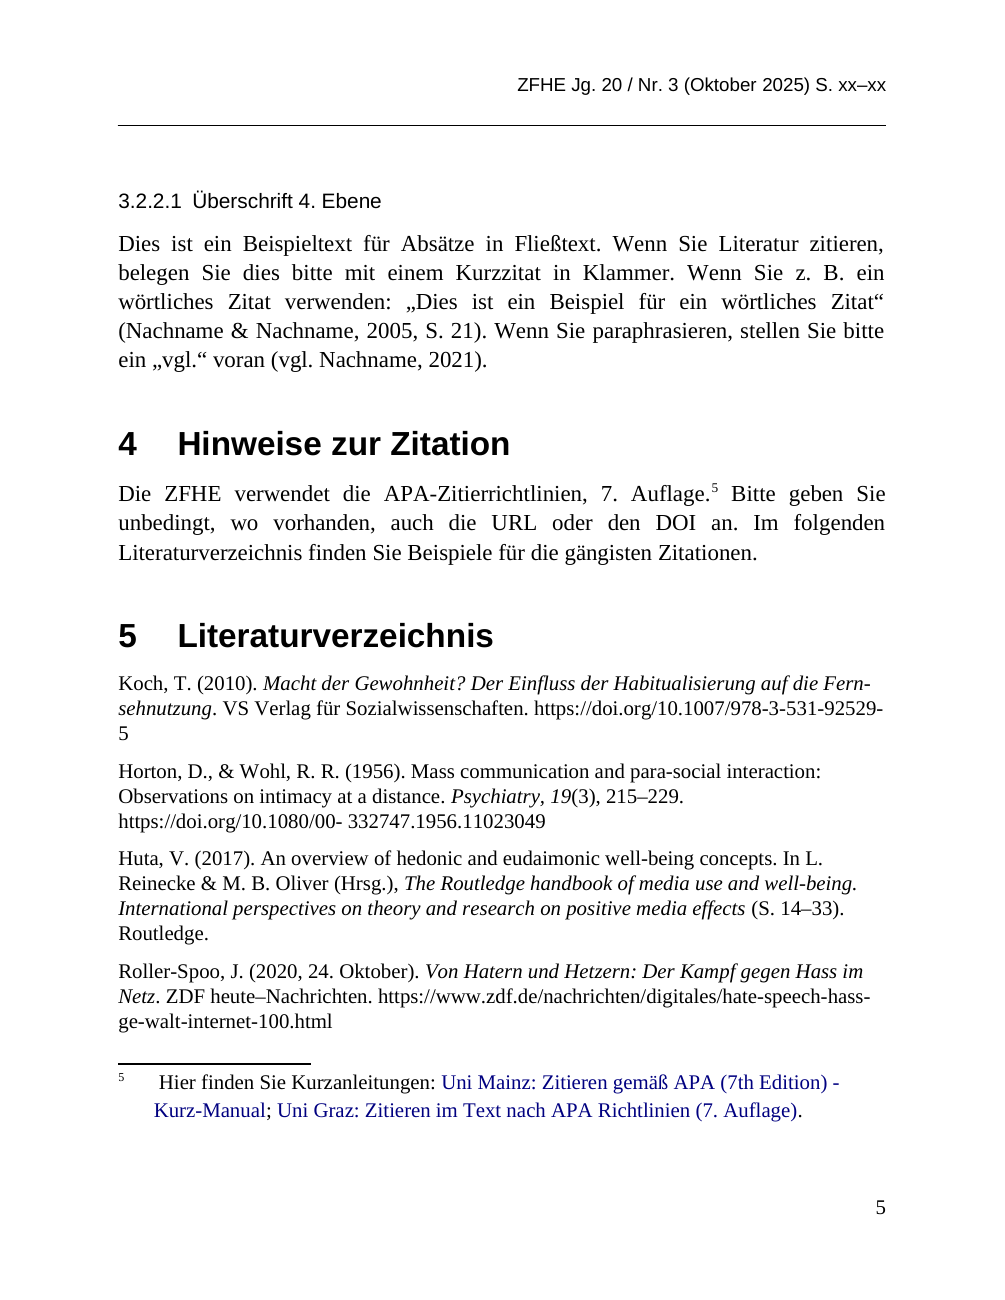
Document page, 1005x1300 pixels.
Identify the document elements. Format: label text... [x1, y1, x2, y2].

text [118, 228, 886, 374]
text 3.2.2.1 Überschrift 4. Ebene [118, 189, 886, 213]
text 4 Hinweise zur Zitation [118, 424, 886, 462]
text Huta, V. (2017). An overview of hedonic and eudaimonic well-being concepts. In L. Reinecke & M. B. Oliver (Hrsg.), The Routledge handbook of media use and well-being. International perspectives on theory and research on positive media effects (S. 14–33). Routledge. [118, 846, 886, 946]
text Koch, T. (2010). Macht der Gewohnheit? Der Einfluss der Habitualisierung auf die Fern-sehnutzung. VS Verlag für Sozialwissenschaften. https://doi.org/10.1007/978-3-531-92529-5 [118, 671, 886, 746]
text Horton, D., & Wohl, R. R. (1956). Mass communication and para-social interaction: Observations on intimacy at a distance. Psychiatry, 19(3), 215–229. https://doi.org/10.1080/00- 332747.1956.11023049 [118, 758, 886, 833]
text Roller-Spoo, J. (2020, 24. Oktober). Von Hatern und Hetzern: Der Kampf gegen Hass im Netz. ZDF heute–Nachrichten. https://www.zdf.de/nachrichten/digitales/hate-speech-hass-ge-walt-internet-100.html [118, 958, 886, 1033]
text 5 Literaturverzeichnis [118, 616, 886, 654]
text Die ZFHE verwendet die APA-Zitierrichtlinien, 7. Auflage. Bitte geben Sie unbedingt, wo vorhanden, auch die URL oder den DOI an. Im folgenden Literaturverzeichnis finden Sie Beispiele für die gängisten Zitationen. [118, 478, 886, 566]
